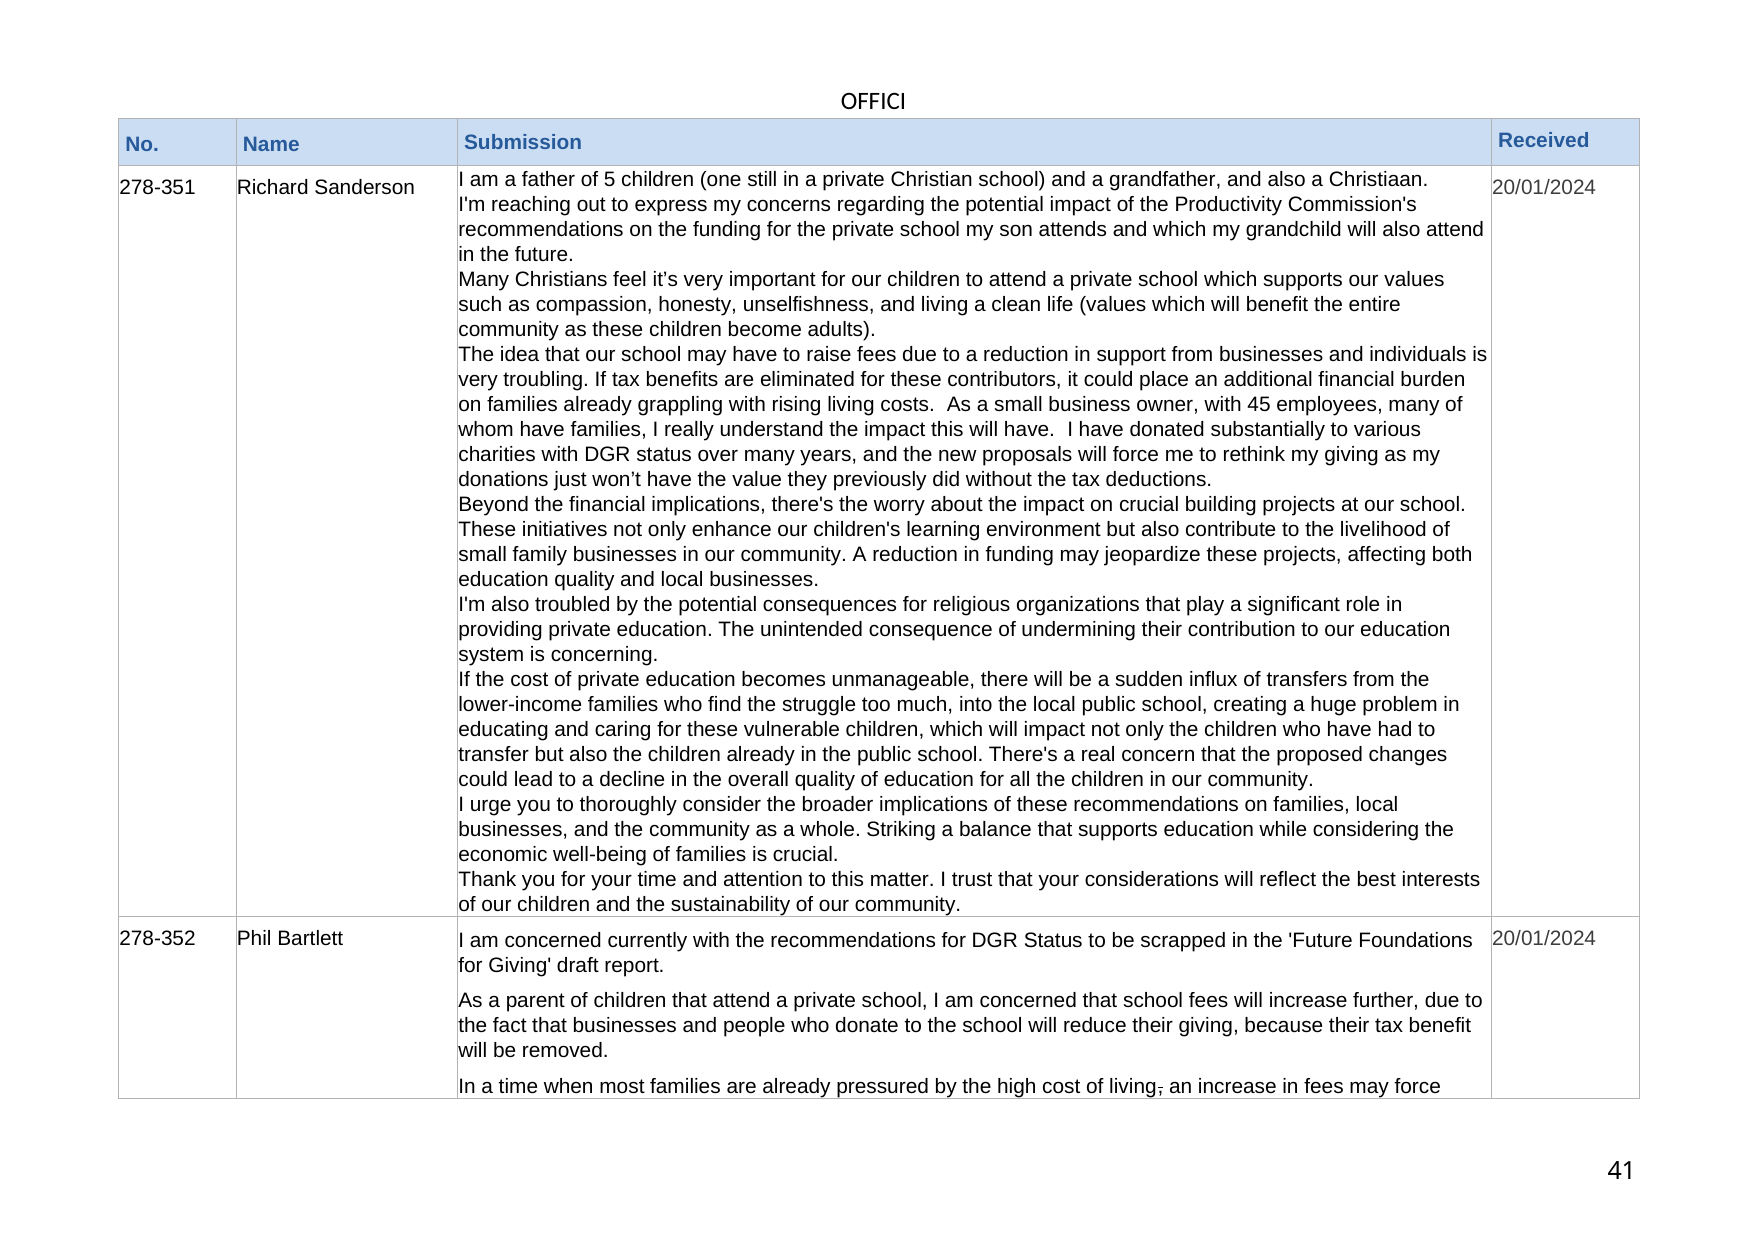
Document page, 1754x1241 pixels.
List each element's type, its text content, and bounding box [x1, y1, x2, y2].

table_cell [458, 917, 1491, 1098]
table_header No. [119, 119, 236, 165]
table_header Submission [458, 119, 1491, 165]
table_header Received [1492, 119, 1639, 165]
table_cell 278-351 [119, 166, 236, 916]
table_cell 20/01/2024 [1492, 917, 1639, 1098]
table_cell Phil Bartlett [237, 917, 457, 1098]
table_cell I am a father of 5 children (one still in a private Christian school) and a grandfather, and also a Christiaan. I'm reaching out to express my concerns regarding the potential impact of the Productivity Commission's recommendations on the funding for the private school my son attends and which my grandchild will also attend in the future. Many Christians feel it’s very important for our children to attend a private school which supports our values such as compassion, honesty, unselfishness, and living a clean life (values which will benefit the entire community as these children become adults). The idea that our school may have to raise fees due to a reduction in support from businesses and individuals is very troubling. If tax benefits are eliminated for these contributors, it could place an additional financial burden on families already grappling with rising living costs. As a small business owner, with 45 employees, many of whom have families, I really understand the impact this will have. I have donated substantially to various charities with DGR status over many years, and the new proposals will force me to rethink my giving as my donations just won’t have the value they previously did without the tax deductions. Beyond the financial implications, there's the worry about the impact on crucial building projects at our school. These initiatives not only enhance our children's learning environment but also contribute to the livelihood of small family businesses in our community. A reduction in funding may jeopardize these projects, affecting both education quality and local businesses. I'm also troubled by the potential consequences for religious organizations that play a significant role in providing private education. The unintended consequence of undermining their contribution to our education system is concerning. If the cost of private education becomes unmanageable, there will be a sudden influx of transfers from the lower-income families who find the struggle too much, into the local public school, creating a huge problem in educating and caring for these vulnerable children, which will impact not only the children who have had to transfer but also the children already in the public school. There's a real concern that the proposed changes could lead to a decline in the overall quality of education for all the children in our community. I urge you to thoroughly consider the broader implications of these recommendations on families, local businesses, and the community as a whole. Striking a balance that supports education while considering the economic well-being of families is crucial. Thank you for your time and attention to this matter. I trust that your considerations will reflect the best interests of our children and the sustainability of our community. [458, 166, 1491, 916]
table_cell Richard Sanderson [237, 166, 457, 916]
table_header Name [237, 119, 457, 165]
table_cell 278-352 [119, 917, 236, 1098]
table_cell 20/01/2024 [1492, 166, 1639, 916]
